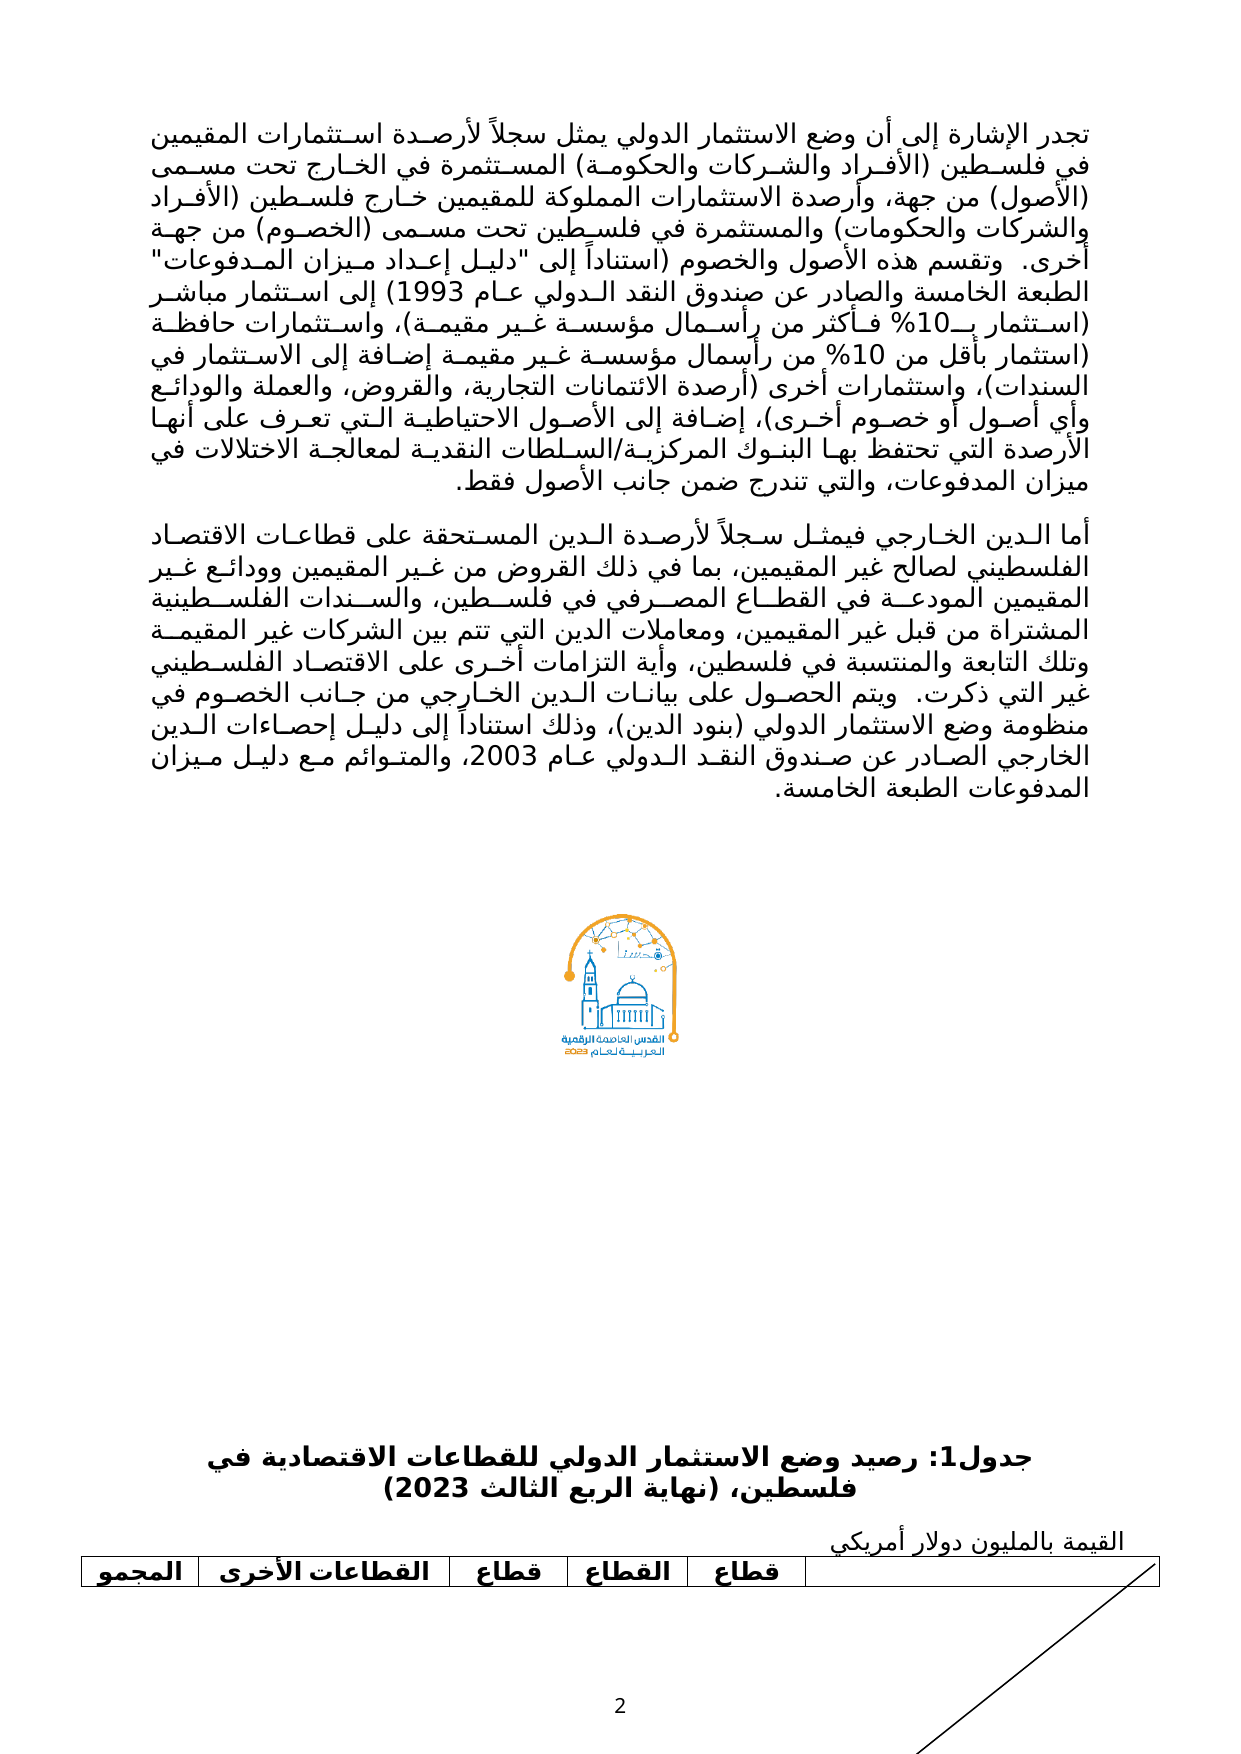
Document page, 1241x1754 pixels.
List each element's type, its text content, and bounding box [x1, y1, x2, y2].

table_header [806, 1557, 1159, 1586]
table_header قطاع البنوك [450, 1557, 567, 1586]
text أما الدين الخارجي فيمثل سجلاً لأرصدة الدين المستحقة على قطاعات الاقتصاد الفلسطيني لصالح غير المقيمين، بما في ذلك القروض من غير المقيمين وودائع غير المقيمين المودعة في القطاع المصرفي في فلسطين، والسندات الفلسطينية المشتراة من قبل غير المقيمين، ومعاملات الدين التي تتم بين الشركات غير المقيمة وتلك التابعة والمنتسبة في فلسطين، وأية التزامات أخرى على الاقتصاد الفلسطيني غير التي ذكرت. ويتم الحصول على بيانات الدين الخارجي من جانب الخصوم في منظومة وضع الاستثمار الدولي (بنود الدين)، وذلك استناداً إلى دليل إحصاءات الدين الخارجي الصادر عن صندوق النقد الدولي عام 2003، والمتوائم مع دليل ميزان المدفوعات الطبعة الخامسة. [150, 519, 1090, 804]
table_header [688, 1557, 805, 1586]
text جدول1: رصيد وضع الاستثمار الدولي للقطاعات الاقتصادية في فلسطين، (نهاية الربع الثالث 2023) [150, 1441, 1090, 1504]
picture [561, 914, 679, 1072]
text تجدر الإشارة إلى أن وضع الاستثمار الدولي يمثل سجلاً لأرصدة استثمارات المقيمين في فلسطين (الأفراد والشركات والحكومة) المستثمرة في الخارج تحت مسمى (الأصول) من جهة، وأرصدة الاستثمارات المملوكة للمقيمين خارج فلسطين (الأفراد والشركات والحكومات) والمستثمرة في فلسطين تحت مسمى (الخصوم) من جهة أخرى. وتقسم هذه الأصول والخصوم (استناداً إلى "دليل إعداد ميزان المدفوعات" الطبعة الخامسة والصادر عن صندوق النقد الدولي عام 1993) إلى استثمار مباشر (استثمار بـ10% فأكثر من رأسمال مؤسسة غير مقيمة)، واستثمارات حافظة (استثمار بأقل من 10% من رأسمال مؤسسة غير مقيمة إضافة إلى الاستثمار في السندات)، واستثمارات أخرى (أرصدة الائتمانات التجارية، والقروض، والعملة والودائع وأي أصول أو خصوم أخرى)، إضافة إلى الأصول الاحتياطية التي تعرف على أنها الأرصدة التي تحتفظ بها البنوك المركزية/السلطات النقدية لمعالجة الاختلالات في ميزان المدفوعات، والتي تندرج ضمن جانب الأصول فقط. [150, 118, 1090, 497]
text القيمة بالمليون دولار أمريكي [150, 1527, 1124, 1556]
table_header المجموع [82, 1557, 198, 1586]
table_header القطاع الحكومي [568, 1557, 687, 1586]
table_header القطاعات الأخرى [199, 1557, 449, 1586]
